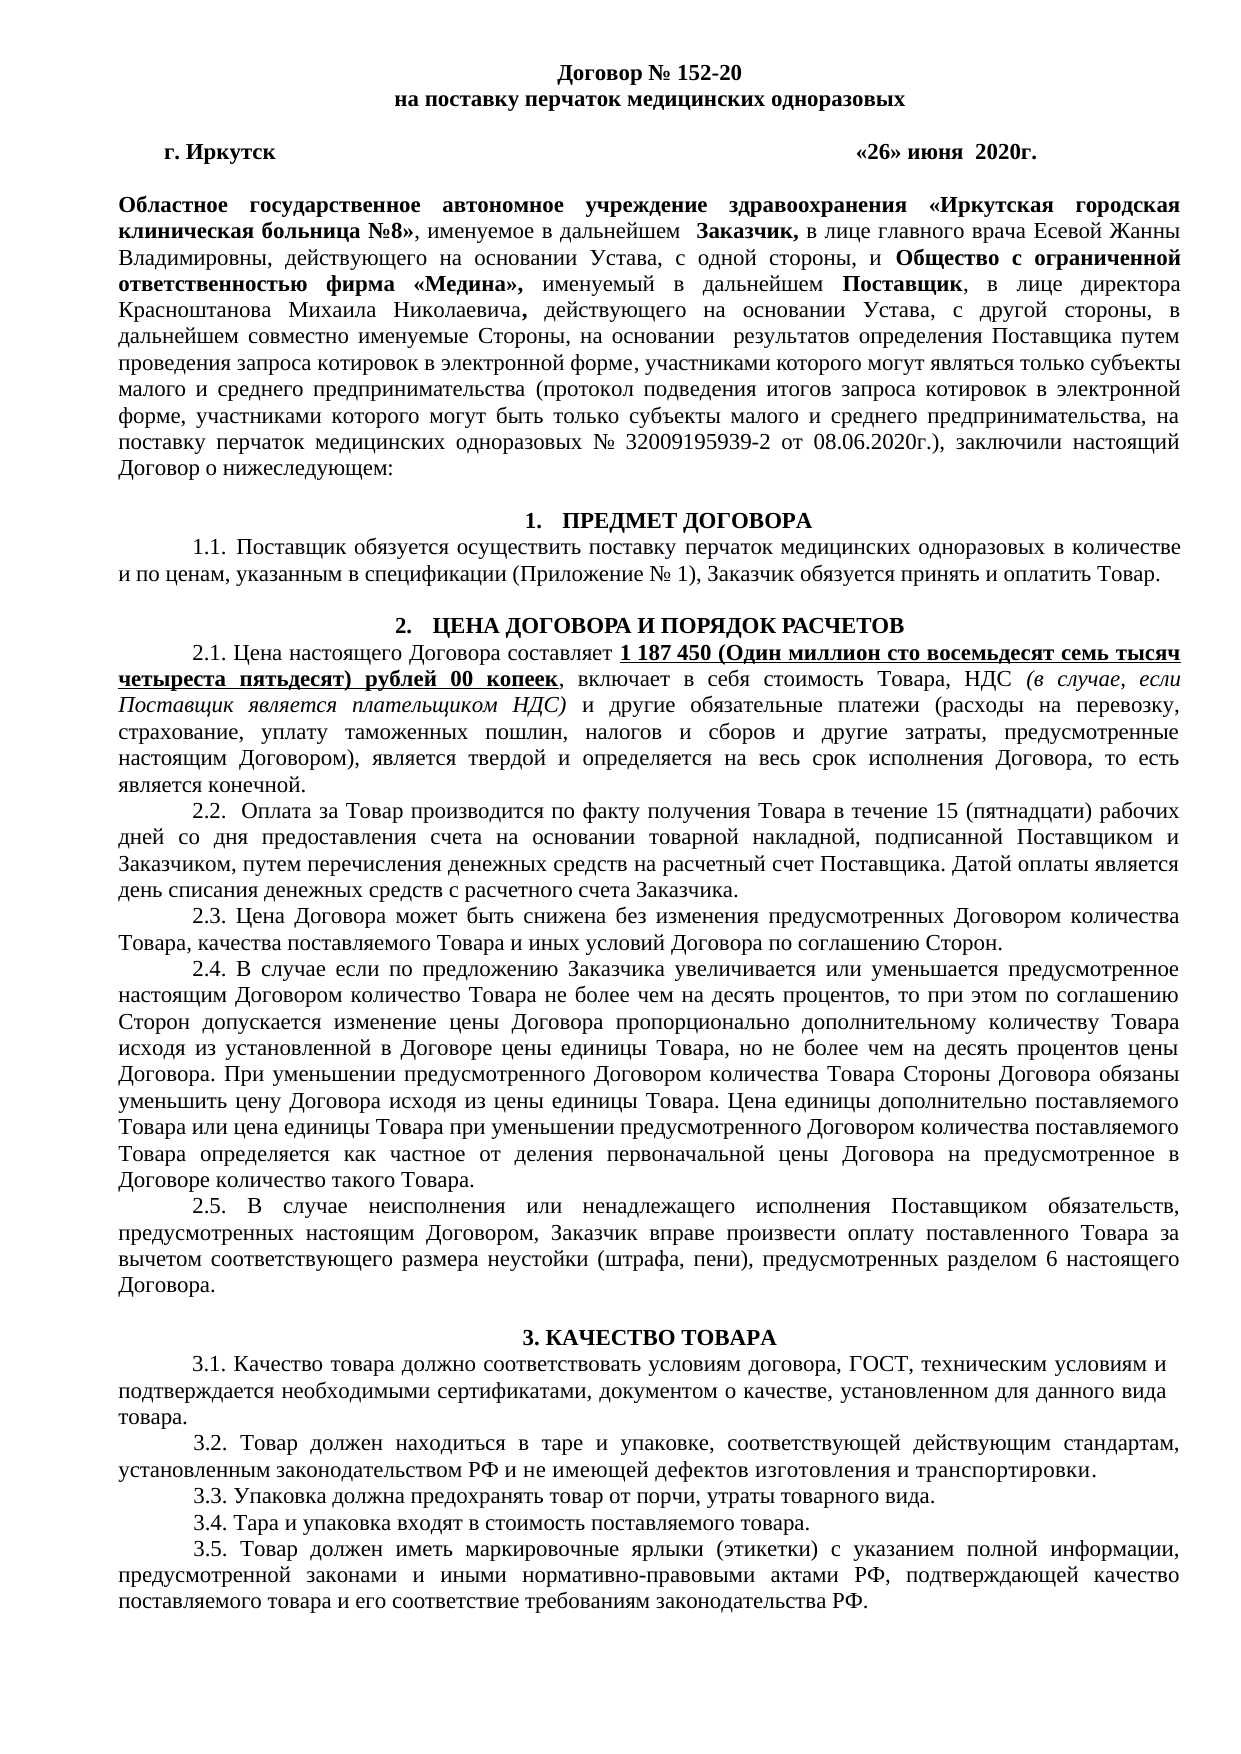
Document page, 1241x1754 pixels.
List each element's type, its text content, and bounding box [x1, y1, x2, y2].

text 2.2. Оплата за Товар производится по факту получения Товара в течение 15 (пятнадцати) рабочих дней со дня предоставления счета на основании товарной накладной, подписанной Поставщиком и Заказчиком, путем перечисления денежных средств на расчетный счет Поставщика. Датой оплаты является день списания денежных средств с расчетного счета Заказчика. [118, 797, 1181, 902]
text 3.3. Упаковка должна предохранять товар от порчи, утраты товарного вида. [118, 1482, 1181, 1508]
subtitle ЦЕНА ДОГОВОРА И ПОРЯДОК РАСЧЕТОВ [118, 612, 1181, 639]
list Поставщик обязуется осуществить поставку перчаток медицинских одноразовых в количестве и по ценам, указанным в спецификации (Приложение № 1), Заказчик обязуется принять и оплатить Товар. [118, 533, 1181, 586]
title Договор № 152-20 [118, 59, 1181, 85]
text 3.1. Качество товара должно соответствовать условиям договора, ГОСТ, техническим условиям и подтверждается необходимыми сертификатами, документом о качестве, установленном для данного вида товара. [118, 1350, 1168, 1429]
text 3.5. Товар должен иметь маркировочные ярлыки (этикетки) с указанием полной информации, предусмотренной законами и иными нормативно-правовыми актами РФ, подтверждающей качество поставляемого товара и его соответствие требованиям законодательства РФ. [118, 1535, 1181, 1614]
text на поставку перчаток медицинских одноразовых [118, 85, 1181, 112]
text 2.5. В случае неисполнения или ненадлежащего исполнения Поставщиком обязательств, предусмотренных настоящим Договором, Заказчик вправе произвести оплату поставленного Товара за вычетом соответствующего размера неустойки (штрафа, пени), предусмотренных разделом 6 настоящего Договора. [118, 1192, 1181, 1298]
text Областное государственное автономное учреждение здравоохранения «Иркутская городская клиническая больница №8», именуемое в дальнейшем Заказчик, в лице главного врача Есевой Жанны Владимировны, действующего на основании Устава, с одной стороны, и Общество с ограниченной ответственностью фирма «Медина», именуемый в дальнейшем Поставщик, в лице директора Красноштанова Михаила Николаевича, действующего на основании Устава, с другой стороны, в дальнейшем совместно именуемые Стороны, на основании результатов определения Поставщика путем проведения запроса котировок в электронной форме, участниками которого могут являться только субъекты малого и среднего предпринимательства (протокол подведения итогов запроса котировок в электронной форме, участниками которого могут быть только субъекты малого и среднего предпринимательства, на поставку перчаток медицинских одноразовых № 32009195939-2 от 08.06.2020г.), заключили настоящий Договор о нижеследующем: [118, 191, 1181, 481]
text 2.4. В случае если по предложению Заказчика увеличивается или уменьшается предусмотренное настоящим Договором количество Товара не более чем на десять процентов, то при этом по соглашению Сторон допускается изменение цены Договора пропорционально дополнительному количеству Товара исходя из установленной в Договоре цены единицы Товара, но не более чем на десять процентов цены Договора. При уменьшении предусмотренного Договором количества Товара Стороны Договора обязаны уменьшить цену Договора исходя из цены единицы Товара. Цена единицы дополнительно поставляемого Товара или цена единицы Товара при уменьшении предусмотренного Договором количества поставляемого Товара определяется как частное от деления первоначальной цены Договора на предусмотренное в Договоре количество такого Товара. [118, 955, 1181, 1192]
text 3. КАЧЕСТВО ТОВАРА [118, 1324, 1181, 1350]
text 3.4. Тара и упаковка входят в стоимость поставляемого товара. [118, 1508, 1181, 1535]
text 3.2. Товар должен находиться в таре и упаковке, соответствующей действующим стандартам, установленным законодательством РФ и не имеющей дефектов изготовления и транспортировки. [118, 1429, 1181, 1482]
list ПРЕДМЕТ ДОГОВОРА [156, 507, 1181, 533]
text г. Иркутск «26» июня 2020г. [118, 138, 1181, 164]
text 2.1. Цена настоящего Договора составляет 1 187 450 (Один миллион сто восемьдесят семь тысяч четыреста пятьдесят) рублей 00 копеек, включает в себя стоимость Товара, НДС (в случае, если Поставщик является плательщиком НДС) и другие обязательные платежи (расходы на перевозку, страхование, уплату таможенных пошлин, налогов и сборов и другие затраты, предусмотренные настоящим Договором), является твердой и определяется на весь срок исполнения Договора, то есть является конечной. [118, 639, 1181, 797]
text 2.3. Цена Договора может быть снижена без изменения предусмотренных Договором количества Товара, качества поставляемого Товара и иных условий Договора по соглашению Сторон. [118, 902, 1181, 955]
